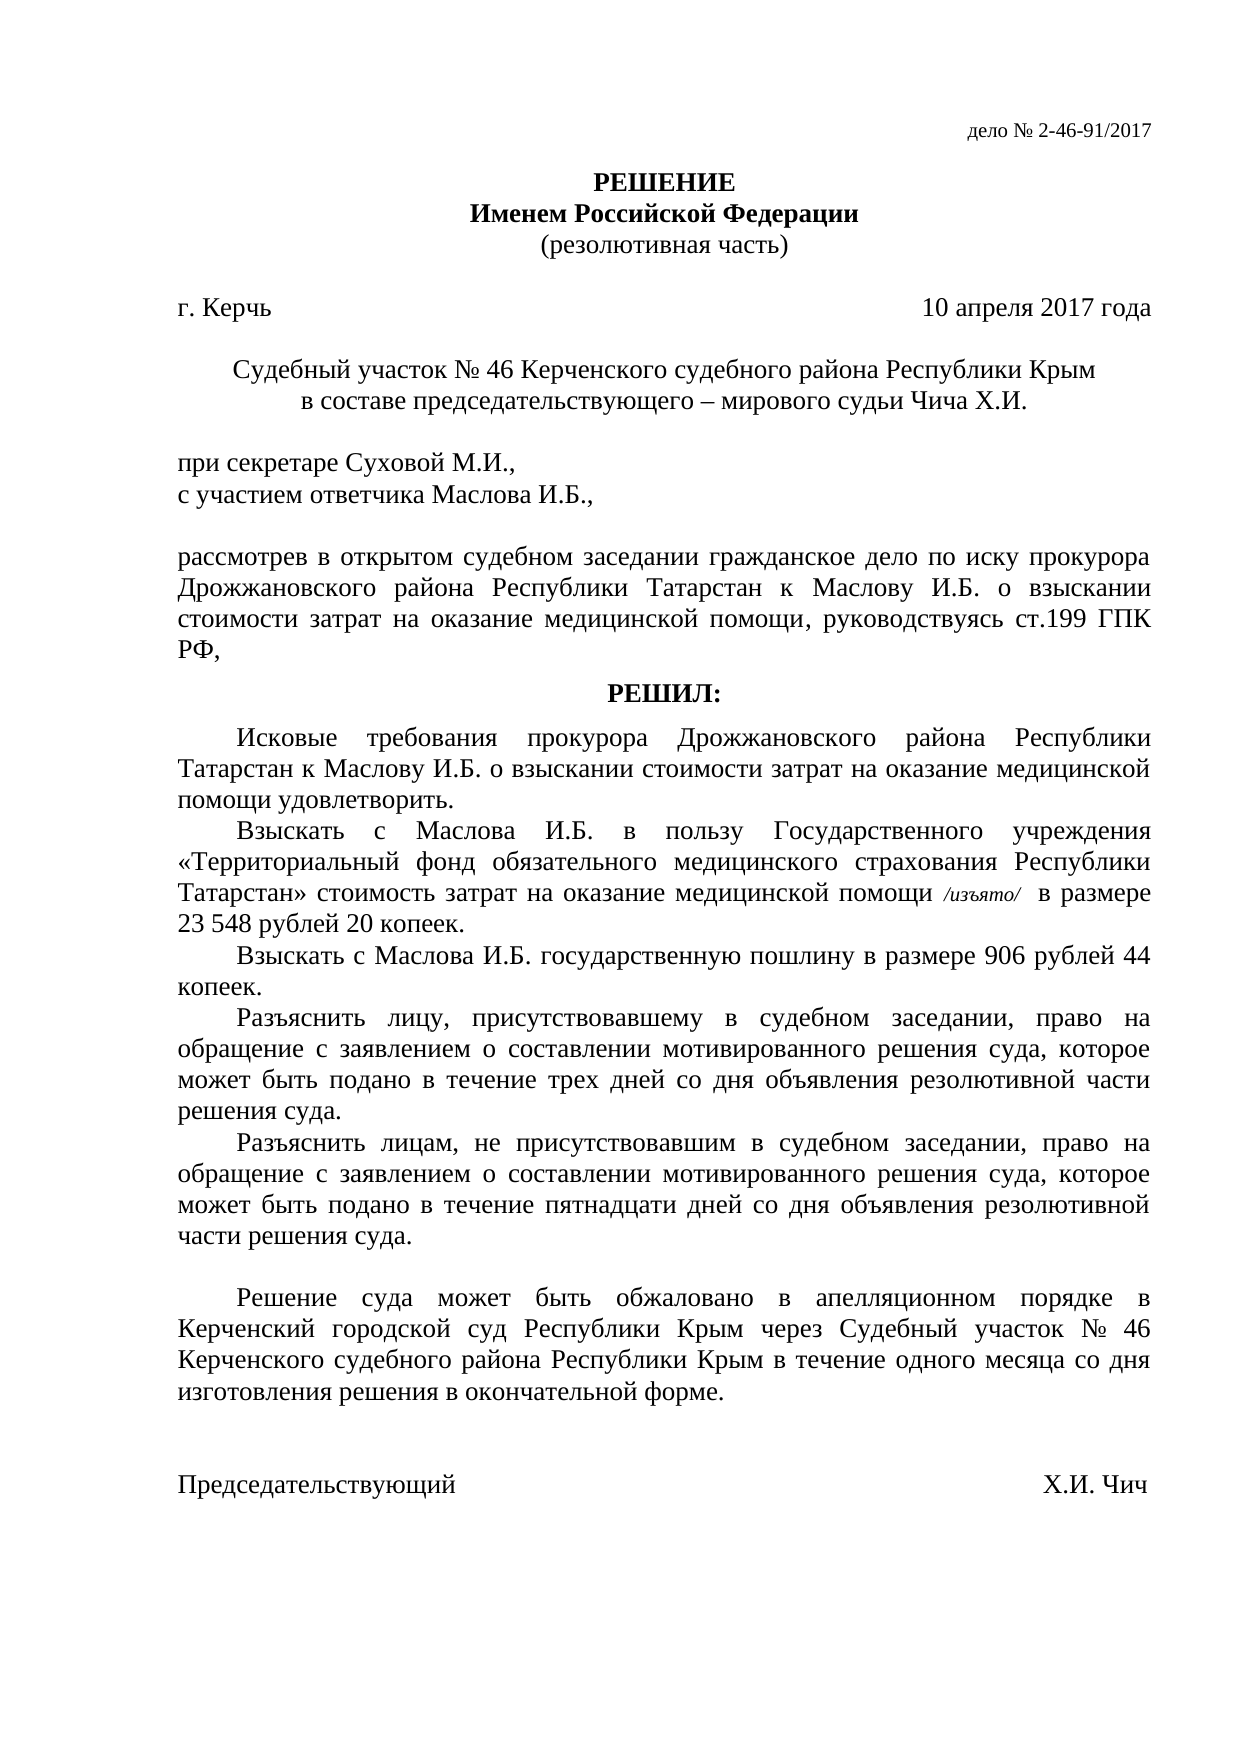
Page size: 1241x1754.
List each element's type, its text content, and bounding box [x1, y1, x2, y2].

text в составе председательствующего – мирового судьи Чича Х.И. [177, 384, 1152, 415]
text РЕШЕНИЕ [177, 166, 1152, 197]
text (резолютивная часть) [177, 228, 1152, 260]
text Взыскать с Маслова И.Б. в пользу Государственного учреждения «Территориальный фонд обязательного медицинского страхования Республики Татарстан» стоимость затрат на оказание медицинской помощи /изъято/ в размере 23 548 рублей 20 копеек. [177, 814, 1152, 939]
text Именем Российской Федерации [177, 197, 1152, 228]
text Взыскать с Маслова И.Б. государственную пошлину в размере 906 рублей 44 копеек. [177, 939, 1152, 1001]
text Разъяснить лицу, присутствовавшему в судебном заседании, право на обращение с заявлением о составлении мотивированного решения суда, которое может быть подано в течение трех дней со дня объявления резолютивной части решения суда. [177, 1001, 1152, 1126]
text Исковые требования прокурора Дрожжановского района Республики Татарстан к Маслову И.Б. о взыскании стоимости затрат на оказание медицинской помощи удовлетворить. [177, 721, 1152, 814]
text Председательствующий Х.И. Чич [177, 1468, 1152, 1499]
text Разъяснить лицам, не присутствовавшим в судебном заседании, право на обращение с заявлением о составлении мотивированного решения суда, которое может быть подано в течение пятнадцати дней со дня объявления резолютивной части решения суда. [177, 1126, 1152, 1250]
text рассмотрев в открытом судебном заседании гражданское дело по иску прокурора Дрожжановского района Республики Татарстан к Маслову И.Б. о взыскании стоимости затрат на оказание медицинской помощи, руководствуясь ст.199 ГПК РФ, [177, 540, 1152, 664]
text дело № 2-46-91/2017 [177, 118, 1152, 142]
text РЕШИЛ: [177, 677, 1152, 708]
text Судебный участок № 46 Керченского судебного района Республики Крым [177, 353, 1152, 384]
text Решение суда может быть обжаловано в апелляционном порядке в Керченский городской суд Республики Крым через Судебный участок № 46 Керченского судебного района Республики Крым в течение одного месяца со дня изготовления решения в окончательной форме. [177, 1281, 1152, 1406]
text с участием ответчика Маслова И.Б., [177, 478, 1152, 509]
text при секретаре Суховой М.И., [177, 447, 1152, 478]
text г. Керчь 10 апреля 2017 года [177, 291, 1152, 322]
